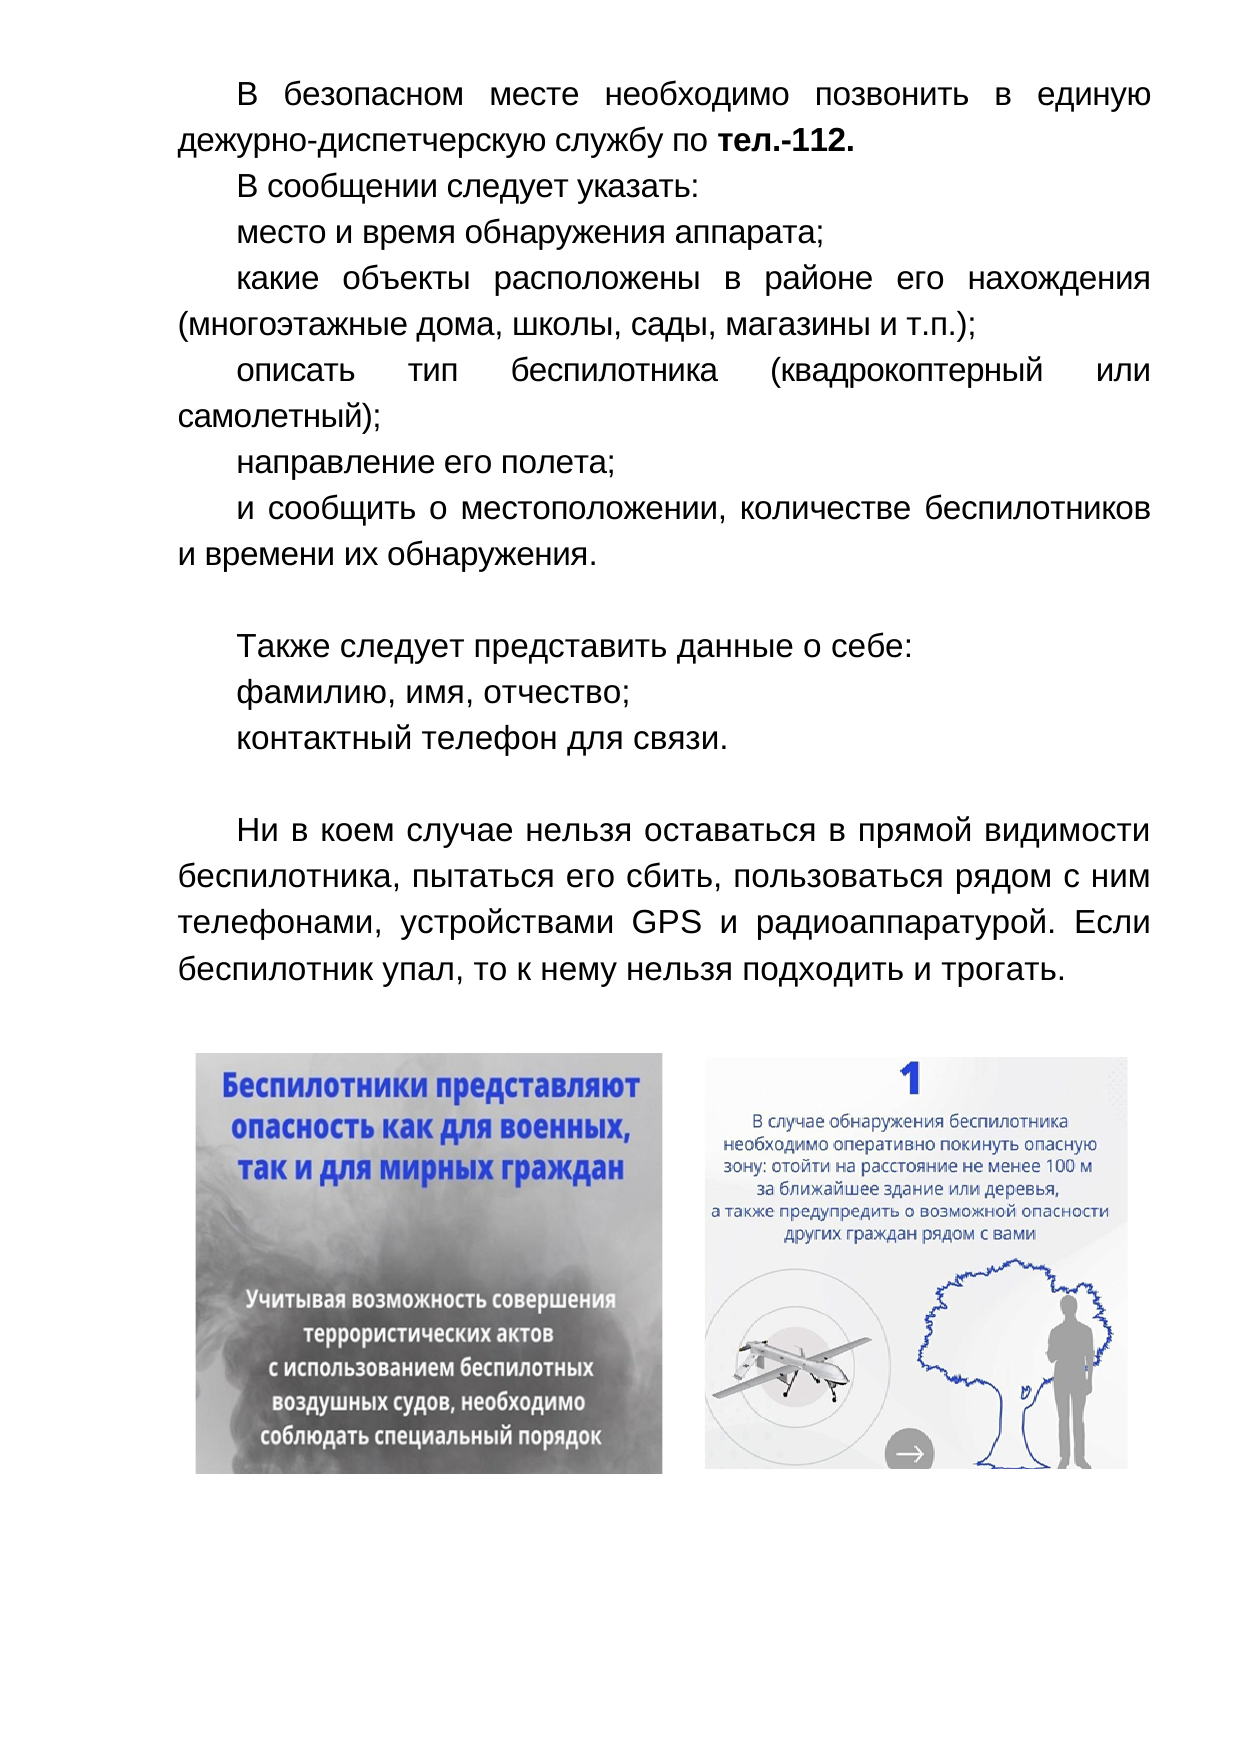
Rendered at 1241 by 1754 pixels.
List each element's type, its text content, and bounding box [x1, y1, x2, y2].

text и сообщить о местоположении, количестве беспилотников и времени их обнаружения. [177, 488, 1152, 573]
text описать тип беспилотника (квадрокоптерный или самолетный); [177, 350, 1152, 434]
text Ни в коем случае нельзя оставаться в прямой видимости беспилотника, пытаться его сбить, пользоваться рядом с ним телефонами, устройствами GPS и радиоаппаратурой. Если беспилотник упал, то к нему нельзя подходить и трогать. [177, 811, 1152, 987]
text Также следует представить данные о себе: [177, 626, 1152, 665]
text В сообщении следует указать: [177, 166, 1152, 204]
picture [195, 1053, 663, 1474]
table_header [681, 1041, 1152, 1499]
text контактный телефон для связи. [177, 718, 1152, 757]
table_header [177, 1041, 681, 1499]
text направление его полета; [177, 442, 1152, 481]
text какие объекты расположены в районе его нахождения (многоэтажные дома, школы, сады, магазины и т.п.); [177, 258, 1152, 342]
text В безопасном месте необходимо позвонить в единую дежурно-диспетчерскую службу по тел.-112. [177, 74, 1152, 158]
text фамилию, имя, отчество; [177, 672, 1152, 711]
picture [704, 1057, 1128, 1469]
text место и время обнаружения аппарата; [177, 212, 1152, 250]
